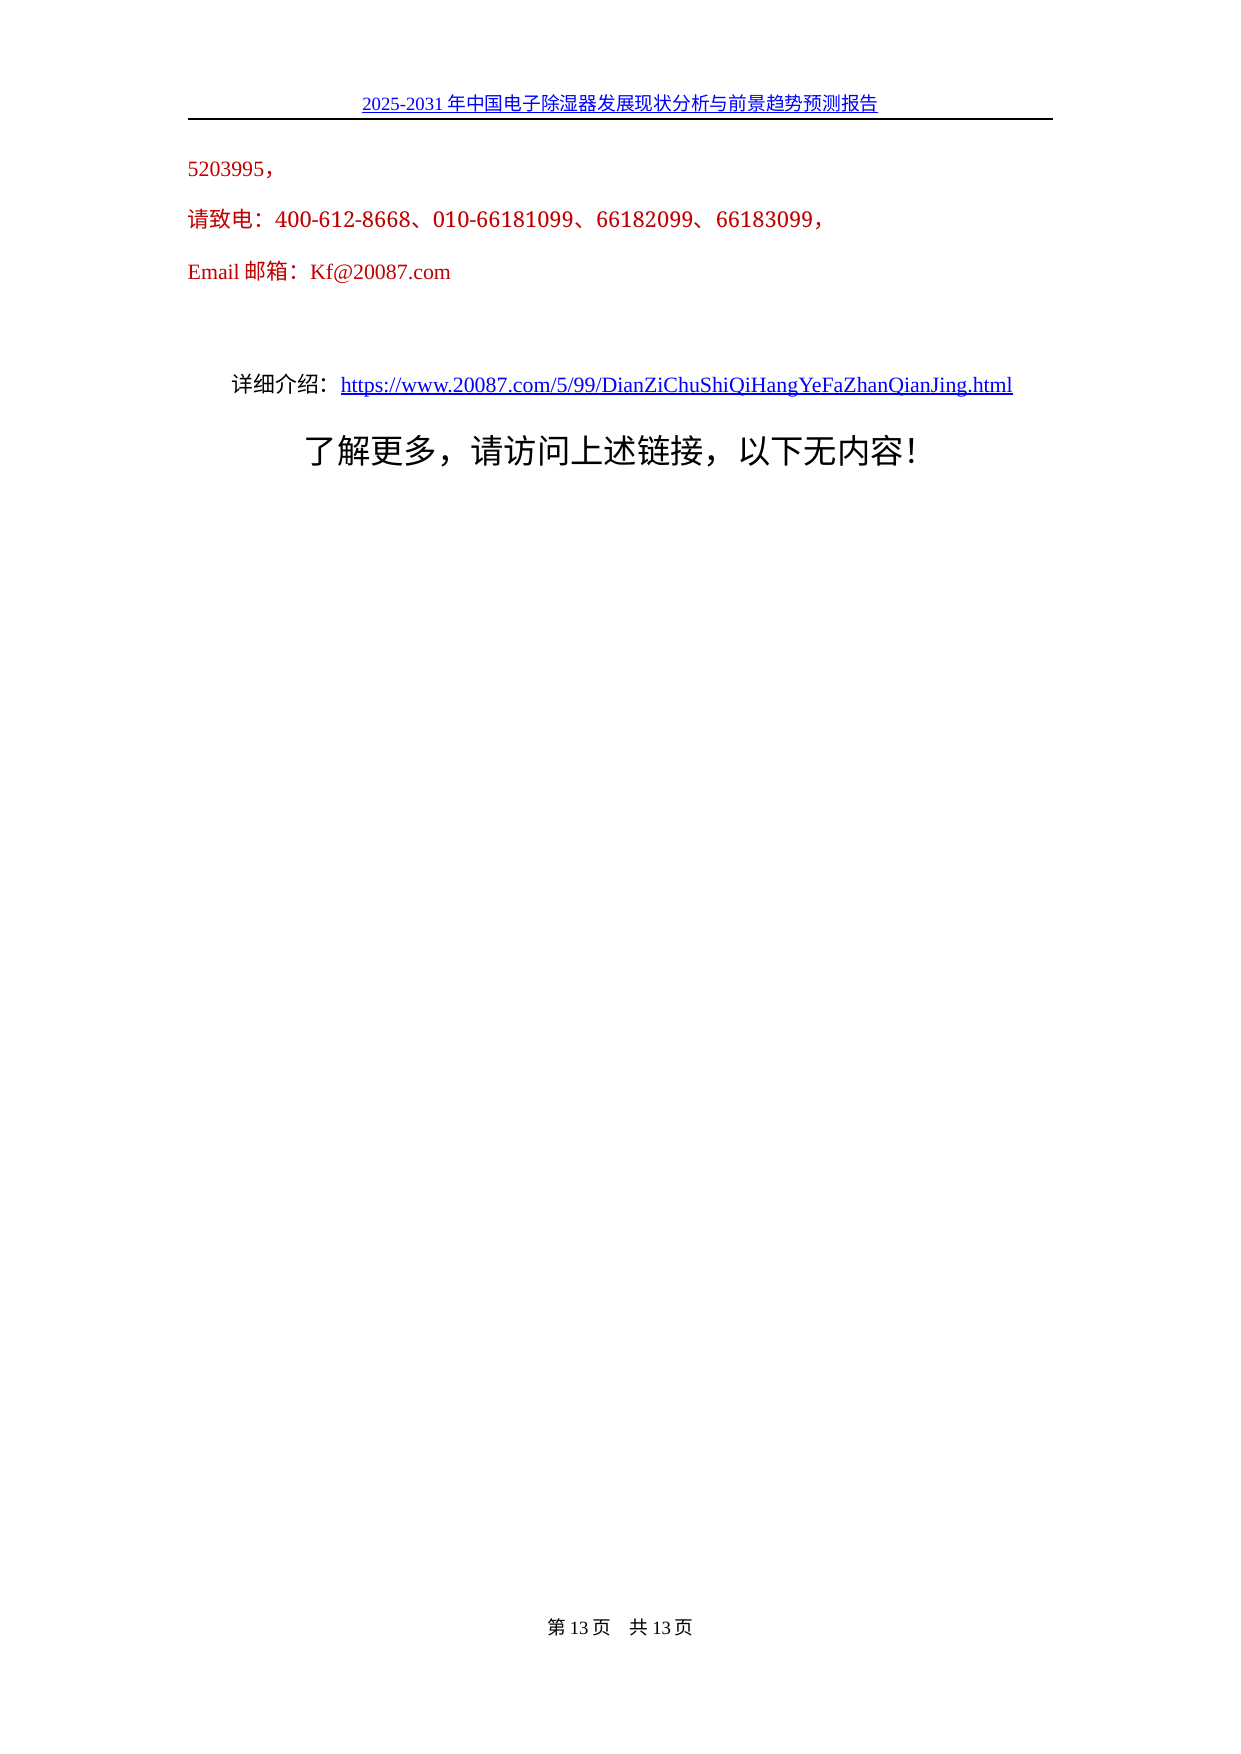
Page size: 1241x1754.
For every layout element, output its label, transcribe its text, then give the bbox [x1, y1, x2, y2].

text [187, 150, 1053, 183]
text Email邮箱：Kf@20087.com [187, 253, 1053, 286]
title 了解更多，请访问上述链接，以下无内容！ [187, 416, 1053, 481]
text 详细介绍：https://www.20087.com/5/99/DianZiChuShiQiHangYeFaZhanQianJing.html [187, 366, 1053, 399]
text 请致电：400-612-8668、010-66181099、66182099、66183099， [187, 202, 1053, 234]
